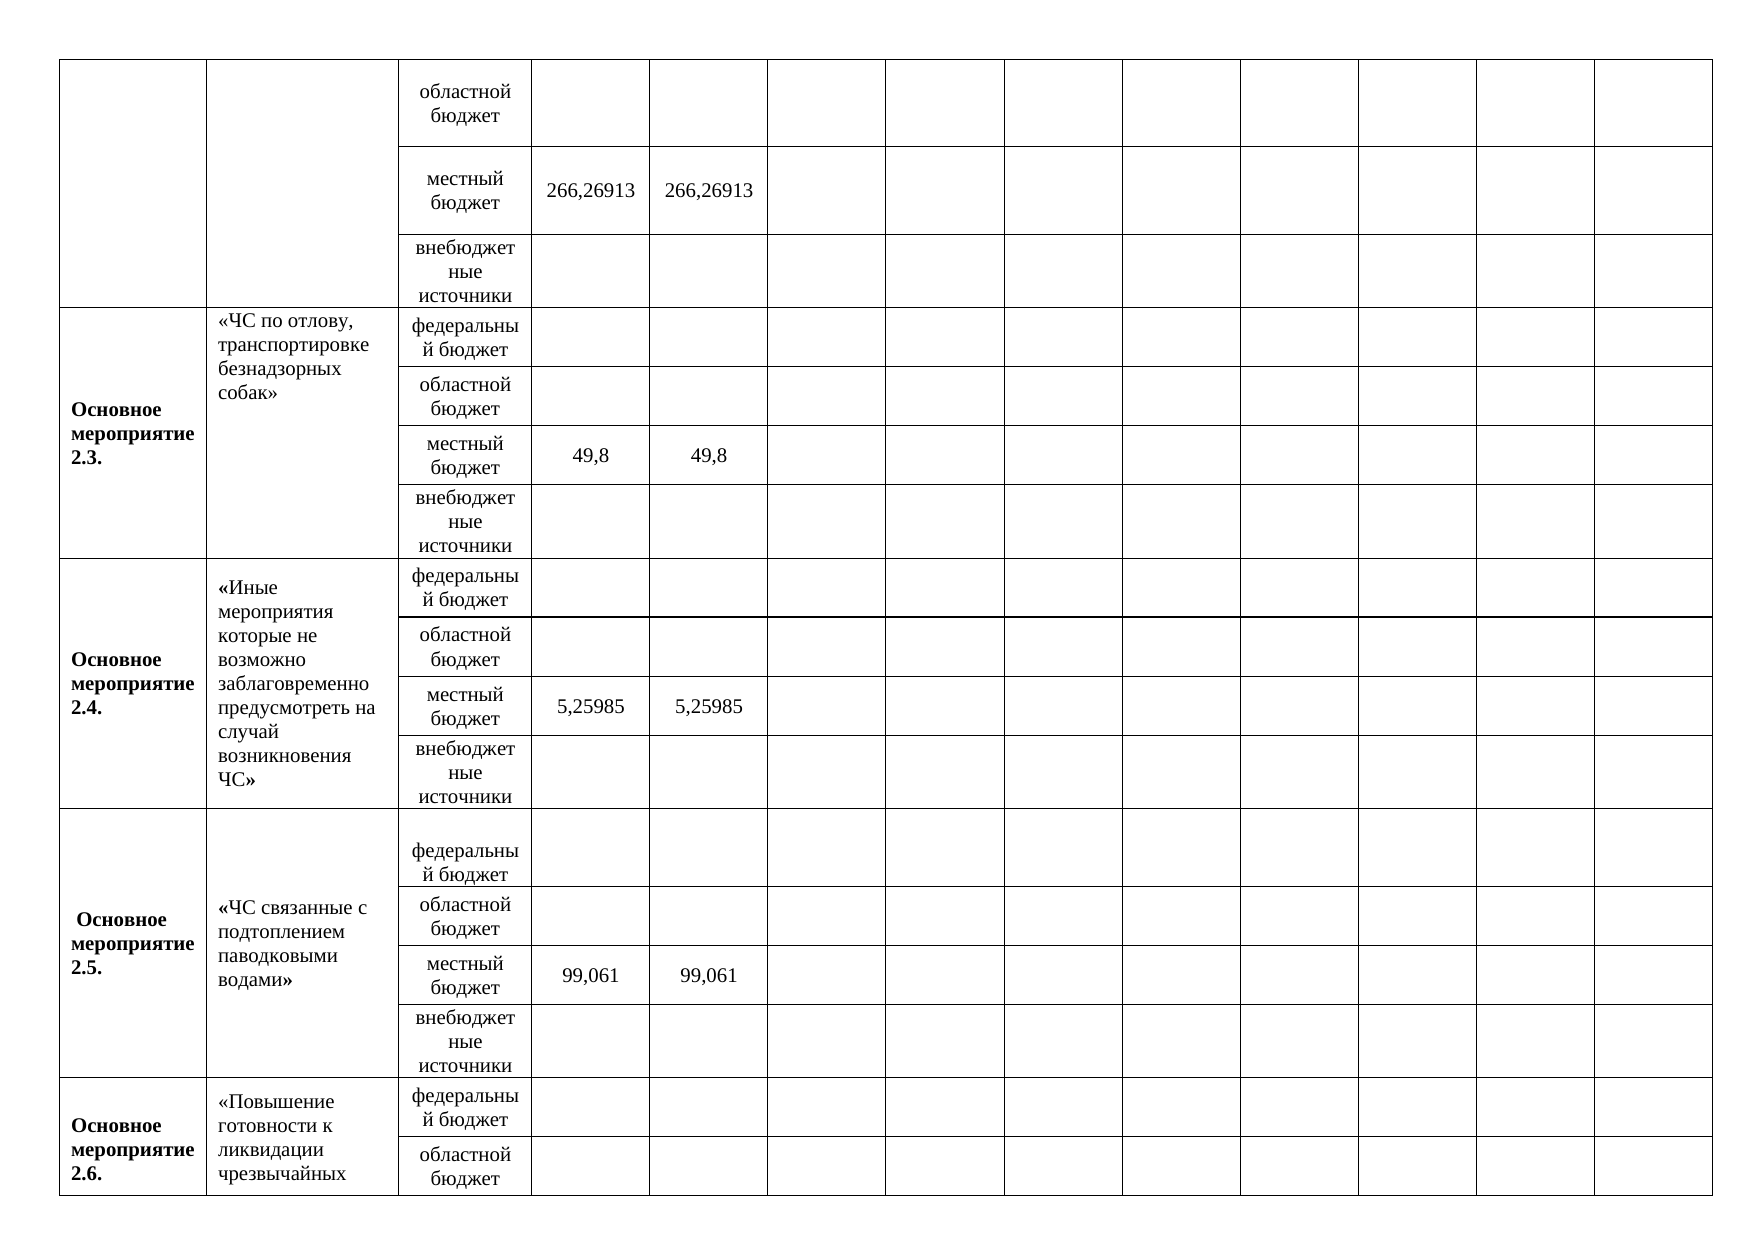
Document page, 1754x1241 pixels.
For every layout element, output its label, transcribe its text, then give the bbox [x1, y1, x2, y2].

table_cell [768, 618, 885, 676]
table_cell [886, 809, 1004, 886]
table_cell [1595, 367, 1712, 425]
table_cell 49,8 [532, 426, 649, 484]
table_cell [650, 618, 767, 676]
table_cell [1595, 809, 1712, 886]
table_cell [886, 677, 1004, 734]
table_cell [768, 559, 885, 616]
table_cell [650, 60, 767, 146]
table_cell [1123, 308, 1240, 366]
table_cell [1595, 235, 1712, 307]
table_cell 99,061 [650, 946, 767, 1004]
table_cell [207, 60, 398, 307]
table_cell [1005, 946, 1122, 1004]
table_cell [768, 946, 885, 1004]
table_cell [1477, 736, 1594, 808]
table_cell [1005, 677, 1122, 734]
table_cell Основное мероприятие 2.3. [60, 308, 206, 557]
table_cell [1123, 426, 1240, 484]
table_cell 5,25985 [532, 677, 649, 734]
table_cell [1005, 367, 1122, 425]
table_cell [1241, 887, 1358, 945]
table_cell [1359, 1078, 1476, 1136]
table_cell [1005, 887, 1122, 945]
table_cell [1005, 1078, 1122, 1136]
table_cell [1005, 60, 1122, 146]
table_cell [1359, 60, 1476, 146]
table_cell внебюджетные источники [399, 485, 531, 557]
table_cell [532, 485, 649, 557]
table_cell [532, 1078, 649, 1136]
table_cell [768, 367, 885, 425]
table_cell местный бюджет [399, 426, 531, 484]
table_cell [1477, 1137, 1594, 1195]
table_cell [886, 736, 1004, 808]
table_cell [1123, 677, 1240, 734]
table_cell [1359, 426, 1476, 484]
table_cell [1241, 559, 1358, 616]
table_cell [1359, 736, 1476, 808]
table_cell «ЧС связанные с подтоплением паводковыми водами» [207, 809, 398, 1077]
table_cell [1005, 308, 1122, 366]
table_cell [1359, 677, 1476, 734]
table_cell [1005, 1005, 1122, 1077]
table_cell [1477, 809, 1594, 886]
table_cell [1241, 1137, 1358, 1195]
table_cell местный бюджет [399, 147, 531, 234]
table_cell [650, 559, 767, 616]
table_cell «ЧС по отлову, транспортировке безнадзорных собак» [207, 308, 398, 557]
table_cell [1005, 485, 1122, 557]
table_cell областной бюджет [399, 367, 531, 425]
table_cell [1595, 887, 1712, 945]
table_cell областной бюджет [399, 1137, 531, 1195]
table_cell [1123, 887, 1240, 945]
table_cell [1359, 1137, 1476, 1195]
table_cell [768, 809, 885, 886]
table_cell [1359, 367, 1476, 425]
table_cell [768, 736, 885, 808]
table_cell [1477, 559, 1594, 616]
table_cell [1595, 1078, 1712, 1136]
table_cell [1123, 946, 1240, 1004]
table_cell [650, 1005, 767, 1077]
table_cell [1241, 60, 1358, 146]
table_cell [886, 887, 1004, 945]
table_cell 266,26913 [650, 147, 767, 234]
table_cell [768, 426, 885, 484]
table_cell [1005, 147, 1122, 234]
table_cell [1477, 946, 1594, 1004]
table_cell [1005, 235, 1122, 307]
table_cell [1241, 426, 1358, 484]
table_cell [1595, 1137, 1712, 1195]
table_cell [1477, 426, 1594, 484]
table_cell [1477, 1078, 1594, 1136]
table_cell областной бюджет [399, 887, 531, 945]
table_cell [650, 1078, 767, 1136]
table_cell федеральный бюджет [399, 559, 531, 616]
table_cell [886, 1078, 1004, 1136]
table_cell [1005, 426, 1122, 484]
table_cell местный бюджет [399, 677, 531, 734]
table_cell [1477, 147, 1594, 234]
table_cell [1123, 235, 1240, 307]
table_cell [532, 1005, 649, 1077]
table_cell [532, 1137, 649, 1195]
table_cell [650, 367, 767, 425]
table_cell федеральный бюджет [399, 1078, 531, 1136]
table_cell [768, 887, 885, 945]
table_cell [650, 887, 767, 945]
table_cell [650, 809, 767, 886]
table_cell [1595, 308, 1712, 366]
table_cell [1595, 147, 1712, 234]
table_cell [1123, 559, 1240, 616]
table_cell [886, 60, 1004, 146]
table_cell [1595, 1005, 1712, 1077]
table_cell [886, 946, 1004, 1004]
table_cell [532, 618, 649, 676]
table_cell [1595, 485, 1712, 557]
table_cell [768, 235, 885, 307]
table_cell [1123, 147, 1240, 234]
table_cell [1595, 946, 1712, 1004]
table_cell [532, 235, 649, 307]
table_cell [1359, 618, 1476, 676]
table_cell [1359, 147, 1476, 234]
table_cell [1241, 308, 1358, 366]
table_cell [1359, 308, 1476, 366]
table_cell [768, 1137, 885, 1195]
table_cell [886, 618, 1004, 676]
table_cell [1123, 1137, 1240, 1195]
table_cell [1241, 367, 1358, 425]
table_cell Основное мероприятие 2.4. [60, 559, 206, 808]
table_cell [1123, 367, 1240, 425]
table_cell [1477, 367, 1594, 425]
table_cell [1595, 60, 1712, 146]
table_cell внебюджетные источники [399, 736, 531, 808]
table_cell внебюджетные источники [399, 235, 531, 307]
table_cell [1359, 1005, 1476, 1077]
table_cell [532, 559, 649, 616]
table_cell [1241, 1078, 1358, 1136]
table_cell [1005, 809, 1122, 886]
table_cell [768, 1078, 885, 1136]
table_cell [650, 736, 767, 808]
table_cell [1477, 1005, 1594, 1077]
table_cell [532, 308, 649, 366]
table_cell [650, 308, 767, 366]
table_cell [1241, 736, 1358, 808]
table_cell [1359, 485, 1476, 557]
table_cell [886, 308, 1004, 366]
table_cell 5,25985 [650, 677, 767, 734]
table_cell [1005, 736, 1122, 808]
table_cell Основное мероприятие 2.5. [60, 809, 206, 1077]
table_cell [1241, 618, 1358, 676]
table_cell [886, 426, 1004, 484]
table_cell [1477, 308, 1594, 366]
table_cell [768, 147, 885, 234]
table_cell [1005, 1137, 1122, 1195]
table_cell [1477, 677, 1594, 734]
table_cell [1359, 235, 1476, 307]
table_cell [886, 1005, 1004, 1077]
table_cell [650, 1137, 767, 1195]
table_cell [650, 235, 767, 307]
table_cell [886, 1137, 1004, 1195]
table_cell [1595, 618, 1712, 676]
table_cell 49,8 [650, 426, 767, 484]
table_cell [532, 736, 649, 808]
table_cell [1595, 426, 1712, 484]
table_cell [1123, 618, 1240, 676]
table_cell [1123, 60, 1240, 146]
table_cell [886, 235, 1004, 307]
table_cell [532, 887, 649, 945]
table_cell местный бюджет [399, 946, 531, 1004]
table_cell [1241, 485, 1358, 557]
table_cell областной бюджет [399, 618, 531, 676]
table_cell [768, 1005, 885, 1077]
table_cell областной бюджет [399, 60, 531, 146]
table_cell [1241, 809, 1358, 886]
table_cell [1359, 809, 1476, 886]
table_cell [1595, 559, 1712, 616]
table_cell [1123, 809, 1240, 886]
table_cell [1359, 887, 1476, 945]
table_cell [1477, 485, 1594, 557]
table_cell [1241, 235, 1358, 307]
table_cell [768, 308, 885, 366]
table_cell «Повышение готовности к ликвидации чрезвычайных ситуаций» [207, 1078, 398, 1195]
table_cell [1241, 946, 1358, 1004]
table_cell [1477, 618, 1594, 676]
table_cell [532, 809, 649, 886]
table_cell [768, 677, 885, 734]
table_cell федеральный бюджет [399, 809, 531, 886]
table_cell [650, 485, 767, 557]
table_cell [886, 559, 1004, 616]
table_cell федеральный бюджет [399, 308, 531, 366]
table_cell [886, 485, 1004, 557]
table_cell внебюджетные источники [399, 1005, 531, 1077]
table_cell [1123, 1005, 1240, 1077]
table_cell [1005, 559, 1122, 616]
table_cell Основное мероприятие 2.6. [60, 1078, 206, 1195]
table_cell [1359, 946, 1476, 1004]
table_cell 99,061 [532, 946, 649, 1004]
table_cell [886, 367, 1004, 425]
table_cell [532, 367, 649, 425]
table_cell [1595, 677, 1712, 734]
table_cell 266,26913 [532, 147, 649, 234]
table_cell «Иные мероприятия которые не возможно заблаговременно предусмотреть на случай возникновения ЧС» [207, 559, 398, 808]
table_cell [532, 60, 649, 146]
table_cell [1123, 1078, 1240, 1136]
table_cell [1123, 485, 1240, 557]
table_cell [1359, 559, 1476, 616]
table_cell [1595, 736, 1712, 808]
table_cell [886, 147, 1004, 234]
table_cell [1477, 60, 1594, 146]
table_cell [1005, 618, 1122, 676]
table_cell [1241, 677, 1358, 734]
table_cell [768, 60, 885, 146]
table_cell [1241, 147, 1358, 234]
table_cell [768, 485, 885, 557]
table_cell [1477, 887, 1594, 945]
table_cell [1241, 1005, 1358, 1077]
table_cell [60, 60, 206, 307]
table_cell [1123, 736, 1240, 808]
table_cell [1477, 235, 1594, 307]
